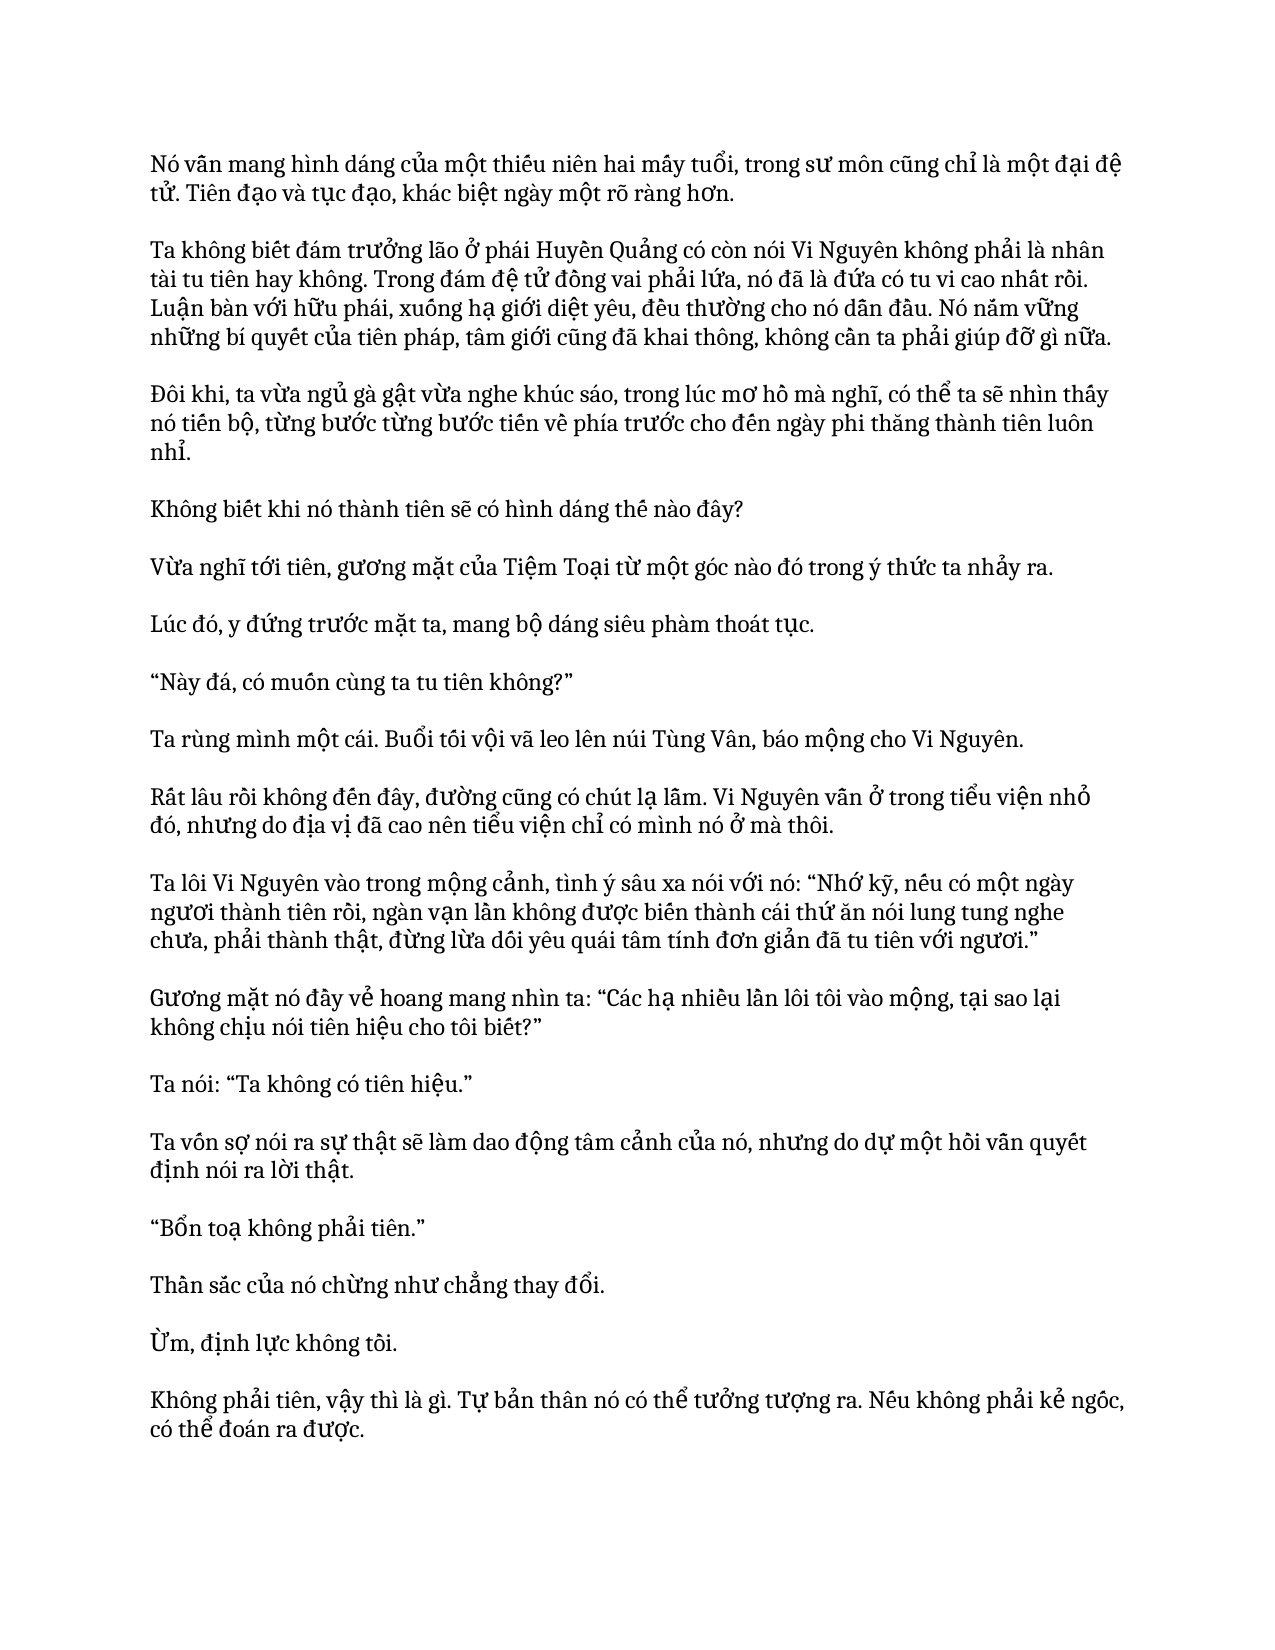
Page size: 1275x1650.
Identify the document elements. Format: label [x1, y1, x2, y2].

text [150, 150, 1125, 1472]
